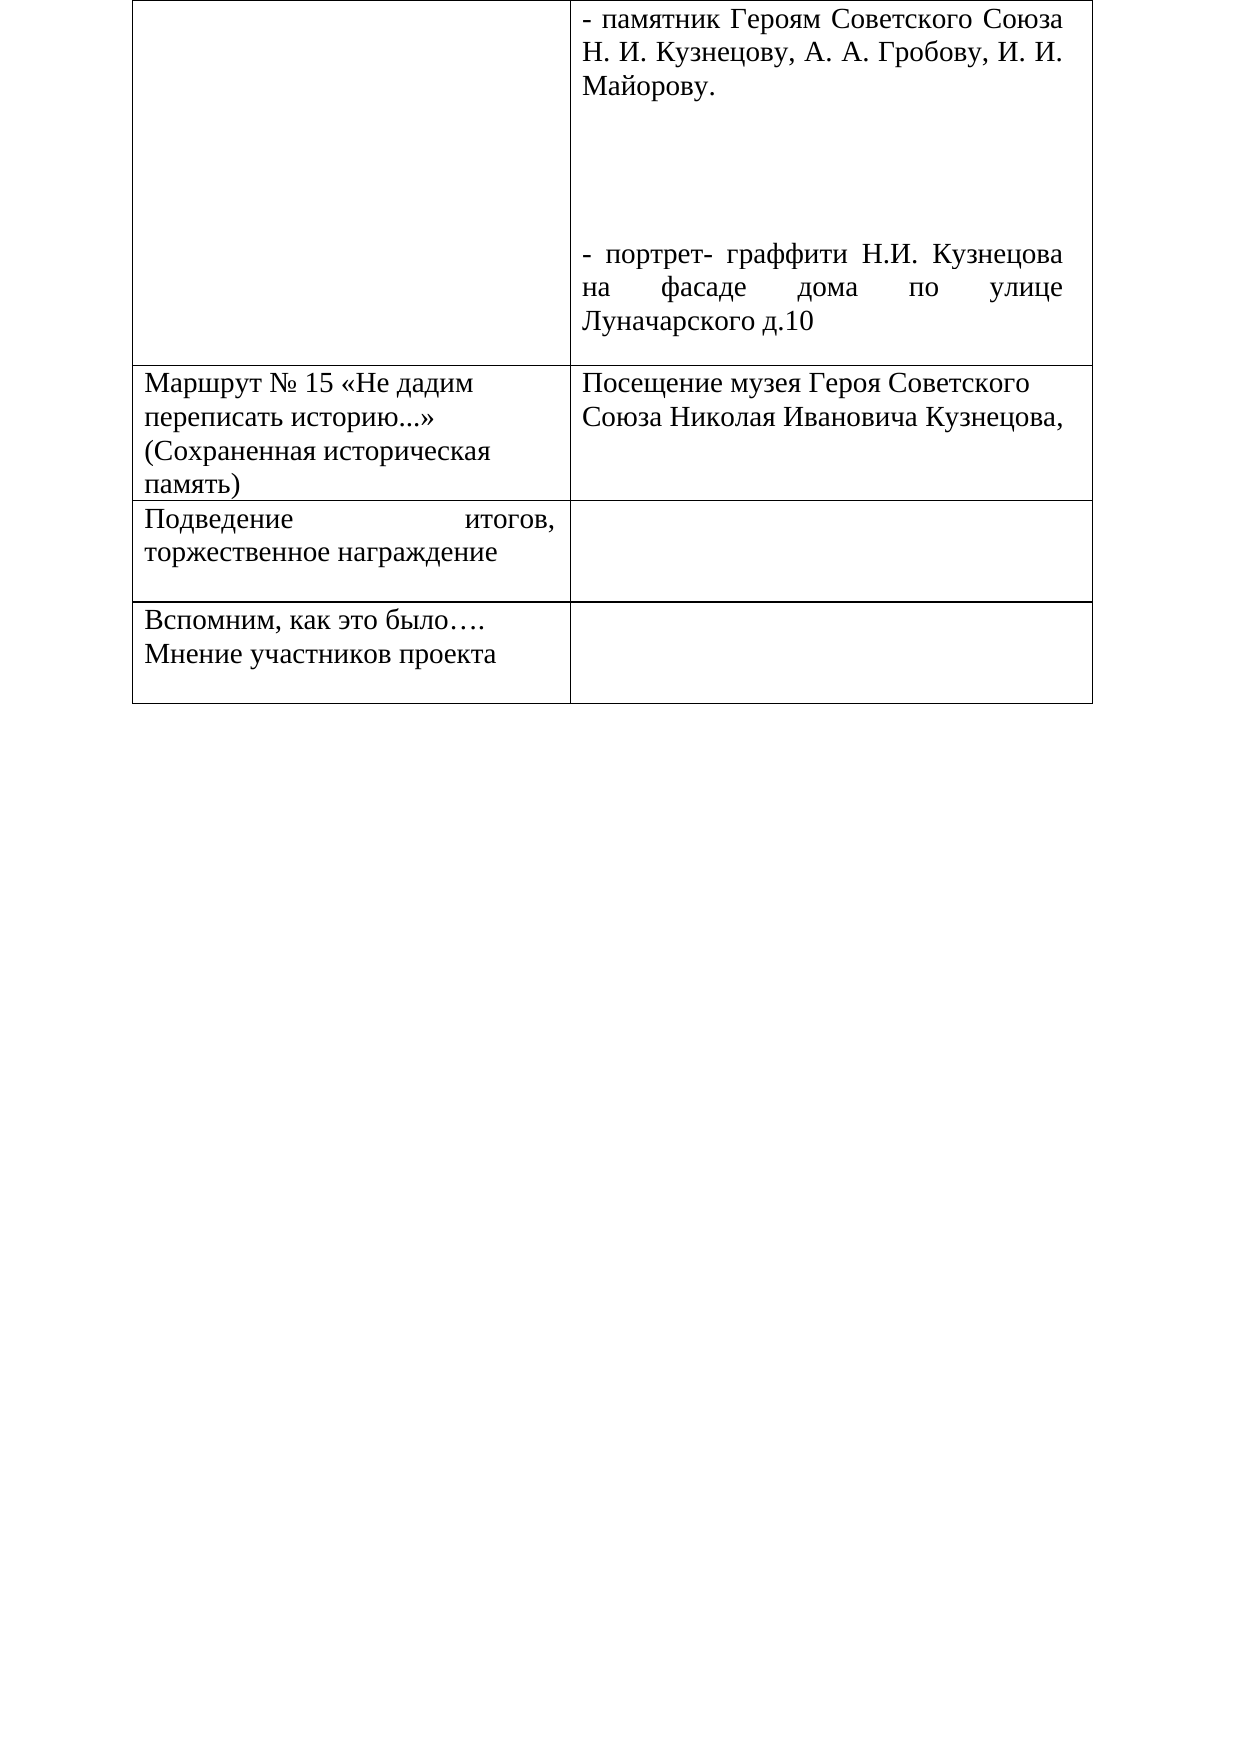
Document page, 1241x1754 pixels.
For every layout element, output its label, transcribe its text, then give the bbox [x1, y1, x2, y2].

table_cell [571, 603, 1092, 703]
table_cell Посещение музея Героя Советского Союза Николая Ивановича Кузнецова, [571, 366, 1092, 500]
table_cell Маршрут № 15 «Не дадим переписать историю...» (Сохраненная историческая память) [240, 366, 570, 500]
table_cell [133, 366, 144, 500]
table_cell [133, 1, 570, 364]
table_cell [571, 501, 1092, 601]
table_cell Подведение итогов, торжественное награждение [133, 501, 570, 601]
table_cell Вспомним, как это было…. Мнение участников проекта [133, 603, 570, 703]
